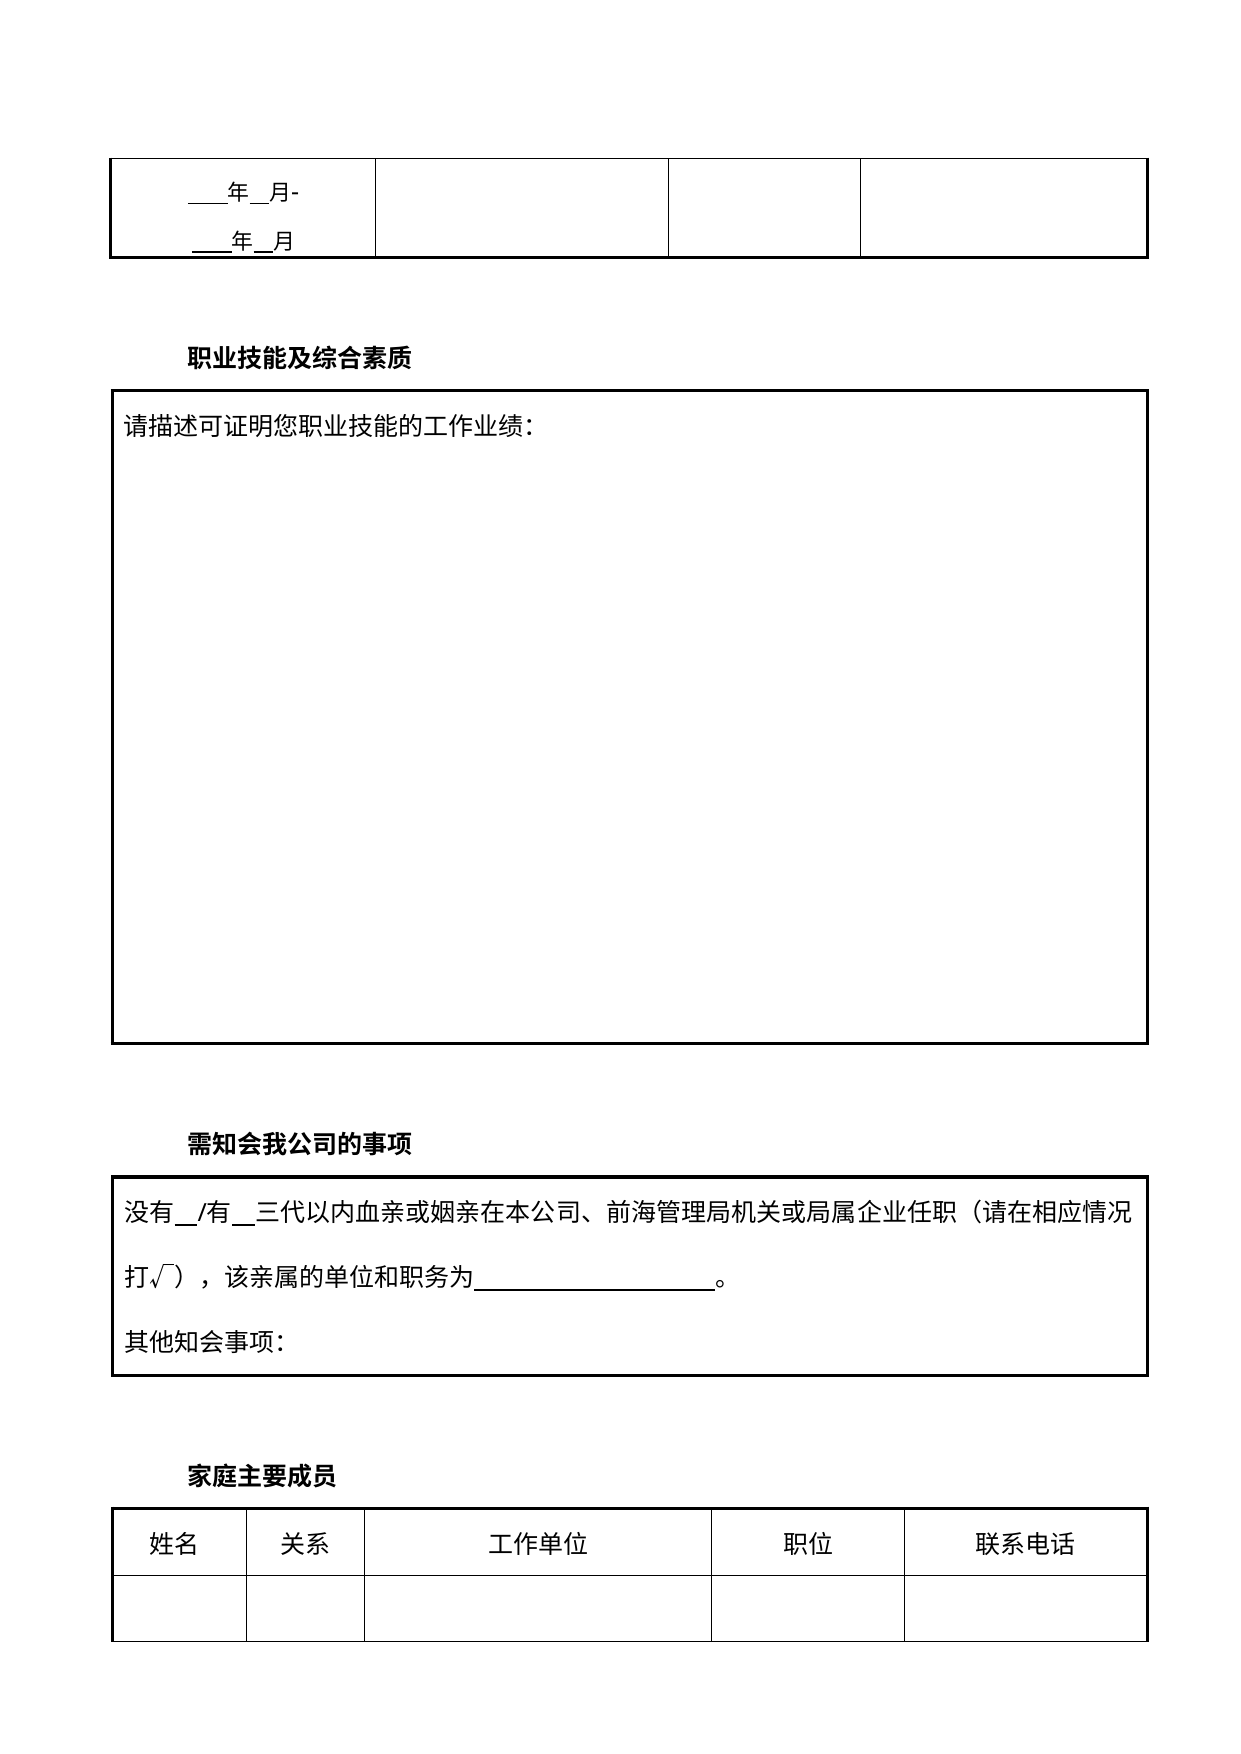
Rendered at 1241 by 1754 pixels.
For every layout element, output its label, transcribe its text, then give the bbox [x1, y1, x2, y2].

table_cell [669, 159, 860, 256]
text 职业技能及综合素质 [187, 324, 1093, 389]
table_header 职位 [712, 1510, 904, 1575]
table_cell [905, 1576, 1146, 1641]
table_header 关系 [247, 1510, 364, 1575]
table_header 联系电话 [905, 1510, 1146, 1575]
table_cell [861, 159, 1146, 256]
table_cell [114, 1576, 246, 1641]
table_cell 年 月- 年 月 [112, 159, 375, 256]
table_cell [365, 1576, 711, 1641]
table_header 工作单位 [365, 1510, 711, 1575]
table_cell [376, 159, 668, 256]
table_header 没有 /有 三代以内血亲或姻亲在本公司、前海管理局机关或局属企业任职（请在相应情况打√），该亲属的单位和职务为 。 其他知会事项： [114, 1179, 1146, 1373]
table_cell [712, 1576, 904, 1641]
table_cell [247, 1576, 364, 1641]
text 家庭主要成员 [187, 1442, 1093, 1507]
table_header 请描述可证明您职业技能的工作业绩： [114, 392, 1146, 1042]
text 需知会我公司的事项 [187, 1110, 1093, 1175]
table_header 姓名 [114, 1510, 246, 1575]
